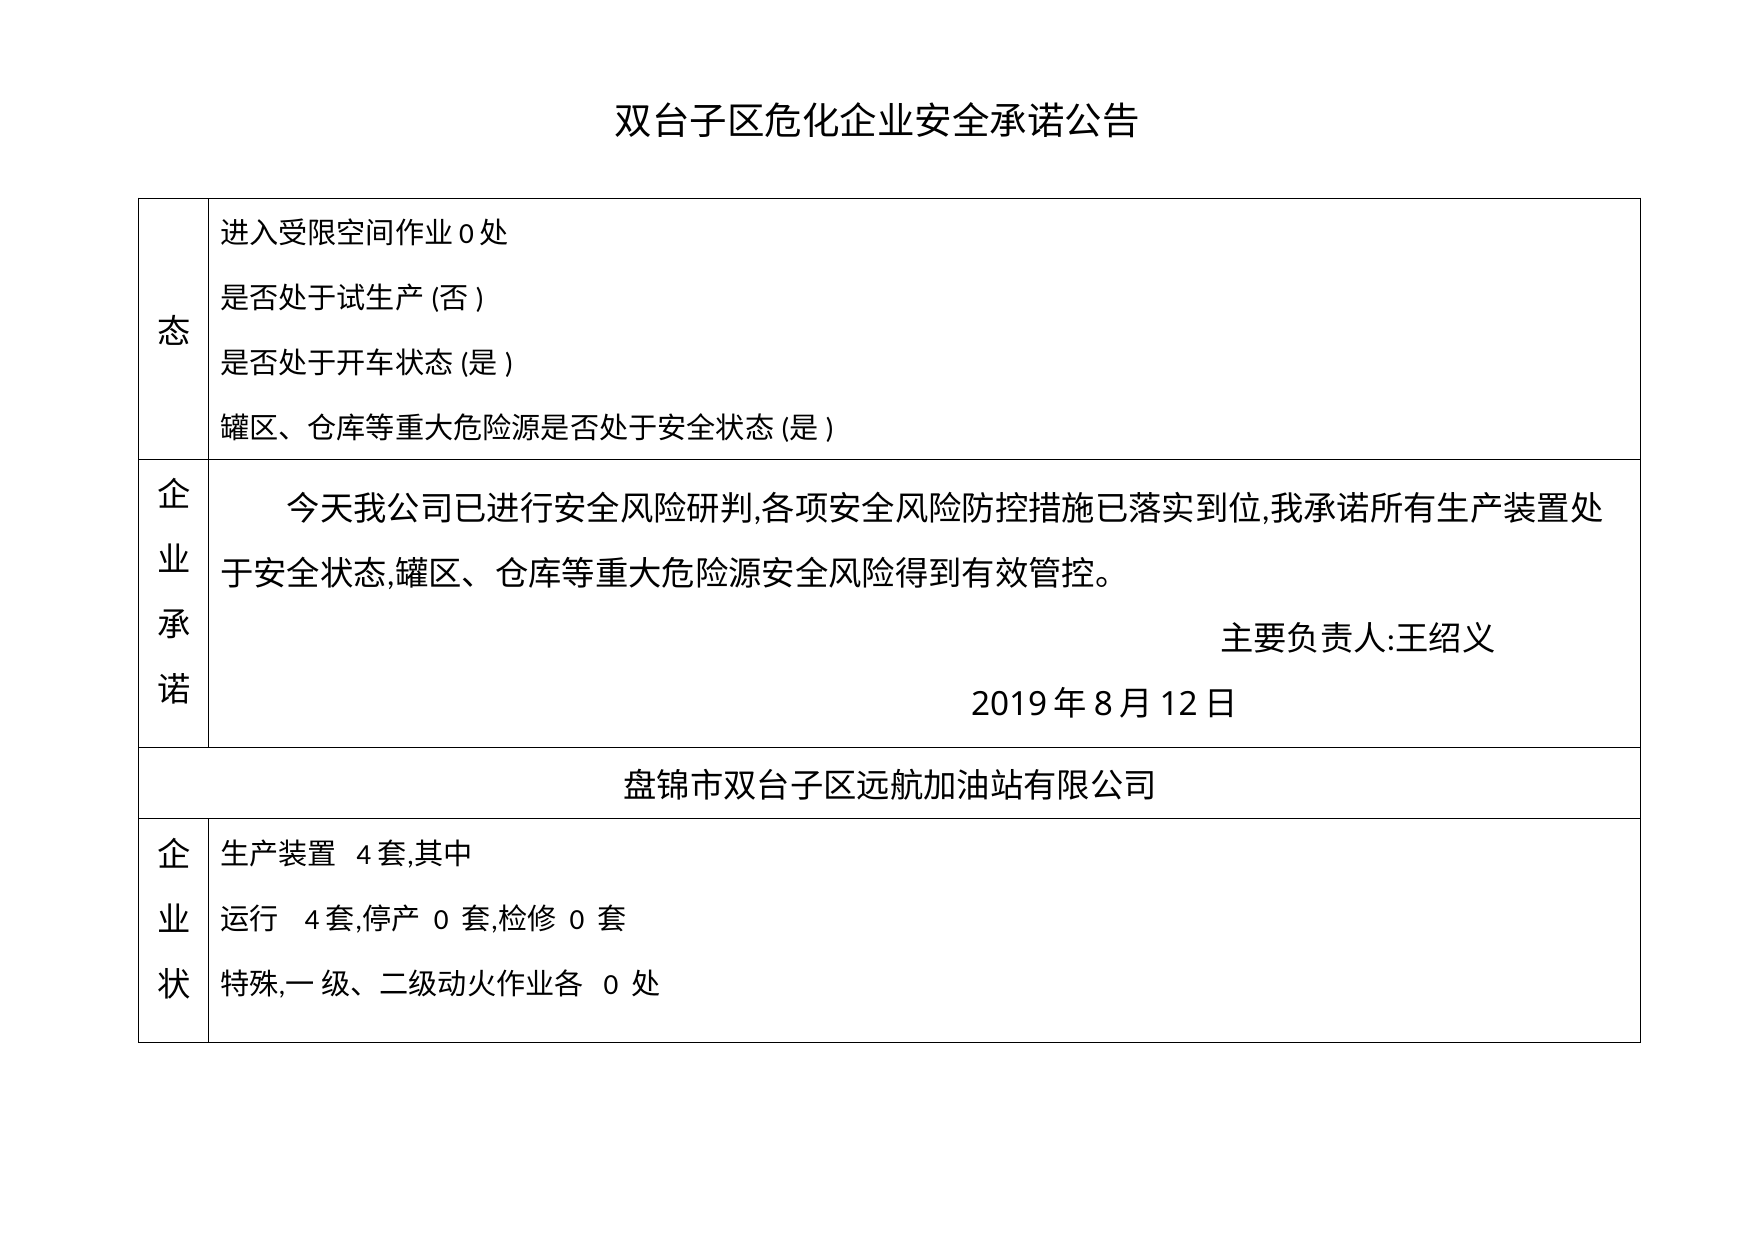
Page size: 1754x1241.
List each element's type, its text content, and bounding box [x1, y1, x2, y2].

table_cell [209, 199, 1640, 459]
table_cell 盘锦市双台子区远航加油站有限公司 [139, 748, 1640, 818]
table_cell 企业状态 [139, 819, 208, 1042]
table_cell 企业承诺 [139, 460, 208, 747]
table_cell 企业状态 [139, 199, 208, 459]
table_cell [209, 819, 1640, 1042]
table_cell 今天我公司已进行安全风险研判,各项安全风险防控措施已落实到位,我承诺所有生产装置处于安全状态,罐区、仓库等重大危险源安全风险得到有效管控。 主要负责人:王绍义 2019年8月12日 [209, 460, 1640, 747]
